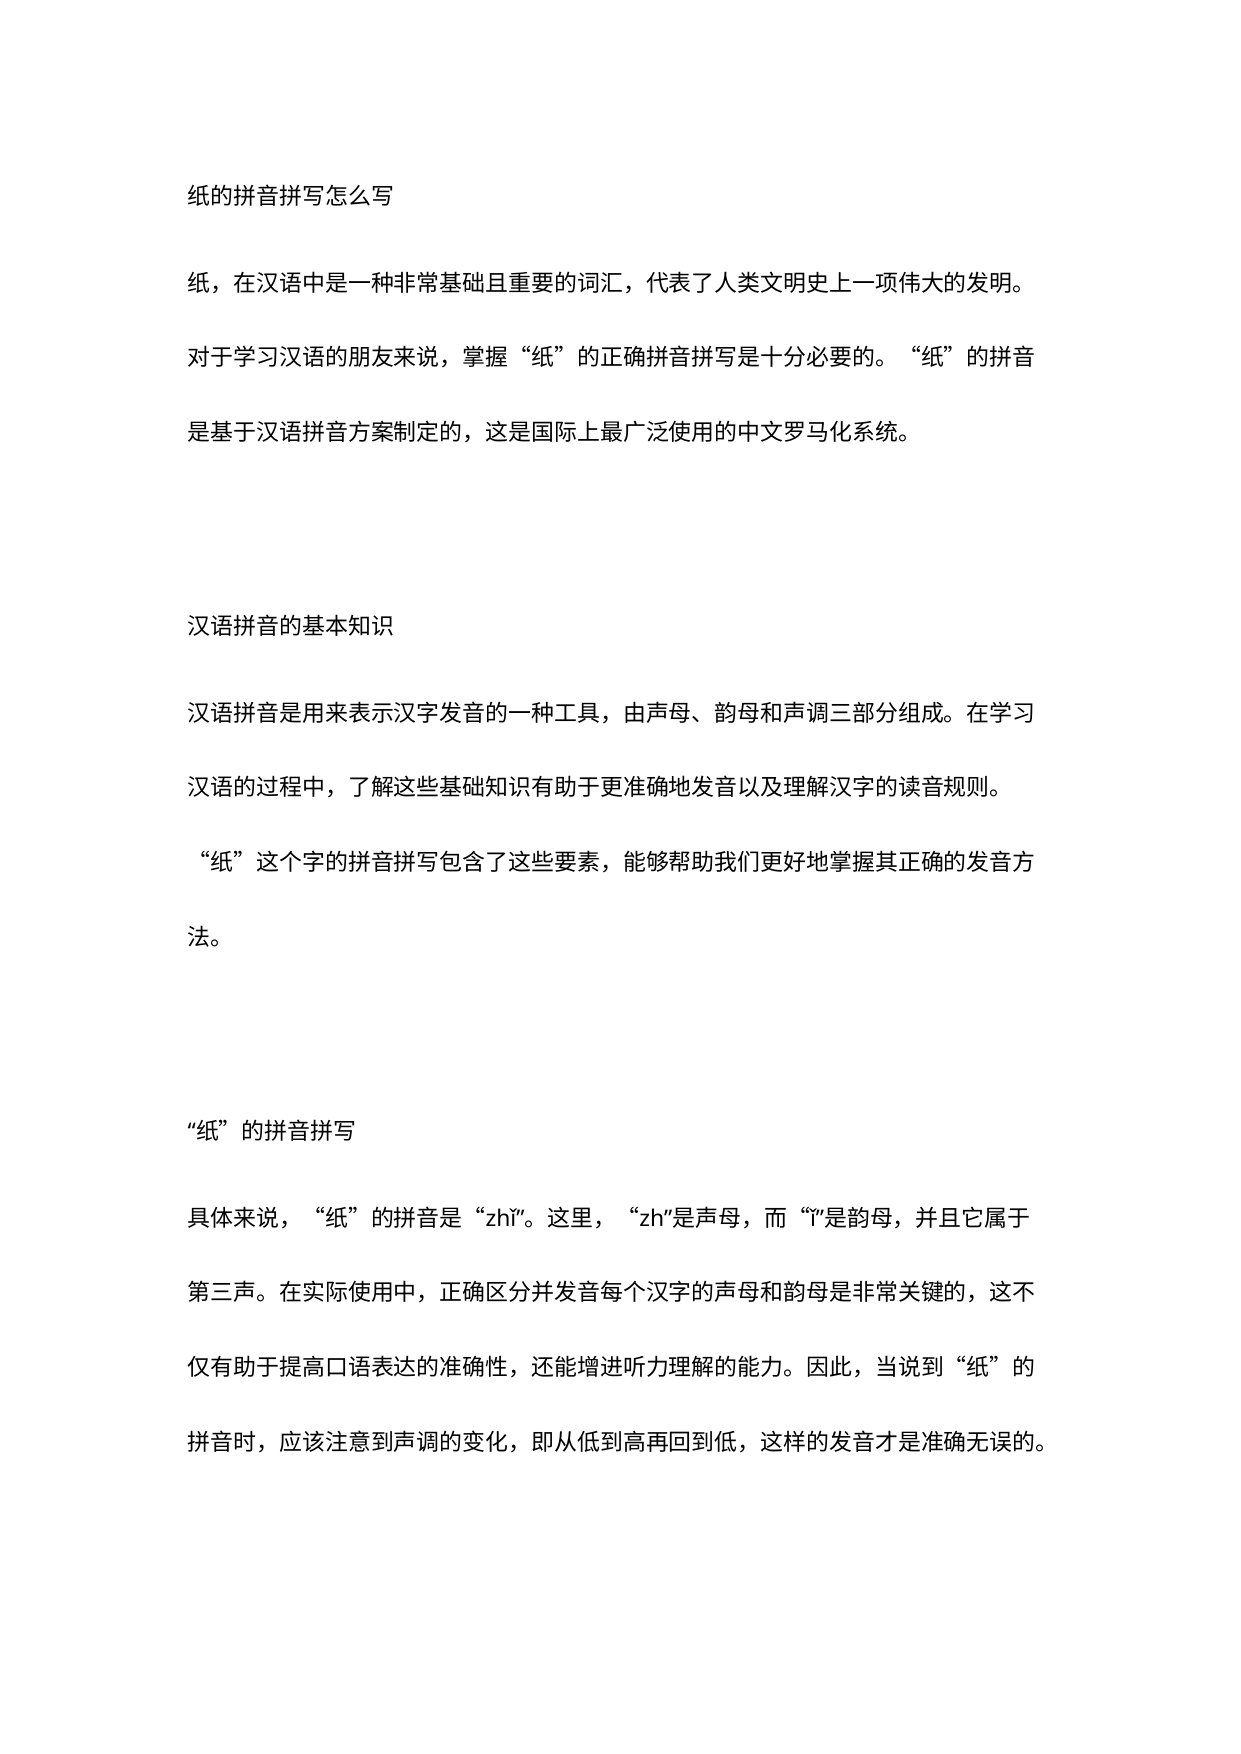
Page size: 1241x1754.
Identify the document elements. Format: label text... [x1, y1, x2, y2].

text “纸”的拼音拼写 [187, 1097, 1053, 1162]
text 纸的拼音拼写怎么写 [187, 162, 1053, 227]
text 汉语拼音的基本知识 [187, 592, 1053, 657]
text 汉语拼音是用来表示汉字发音的一种工具，由声母、韵母和声调三部分组成。在学习汉语的过程中，了解这些基础知识有助于更准确地发音以及理解汉字的读音规则。“纸”这个字的拼音拼写包含了这些要素，能够帮助我们更好地掌握其正确的发音方法。 [187, 679, 1053, 968]
text 纸，在汉语中是一种非常基础且重要的词汇，代表了人类文明史上一项伟大的发明。对于学习汉语的朋友来说，掌握“纸”的正确拼音拼写是十分必要的。“纸”的拼音是基于汉语拼音方案制定的，这是国际上最广泛使用的中文罗马化系统。 [187, 248, 1053, 463]
text 具体来说，“纸”的拼音是“zhǐ”。这里，“zh”是声母，而“ǐ”是韵母，并且它属于第三声。在实际使用中，正确区分并发音每个汉字的声母和韵母是非常关键的，这不仅有助于提高口语表达的准确性，还能增进听力理解的能力。因此，当说到“纸”的拼音时，应该注意到声调的变化，即从低到高再回到低，这样的发音才是准确无误的。 [187, 1184, 1053, 1473]
